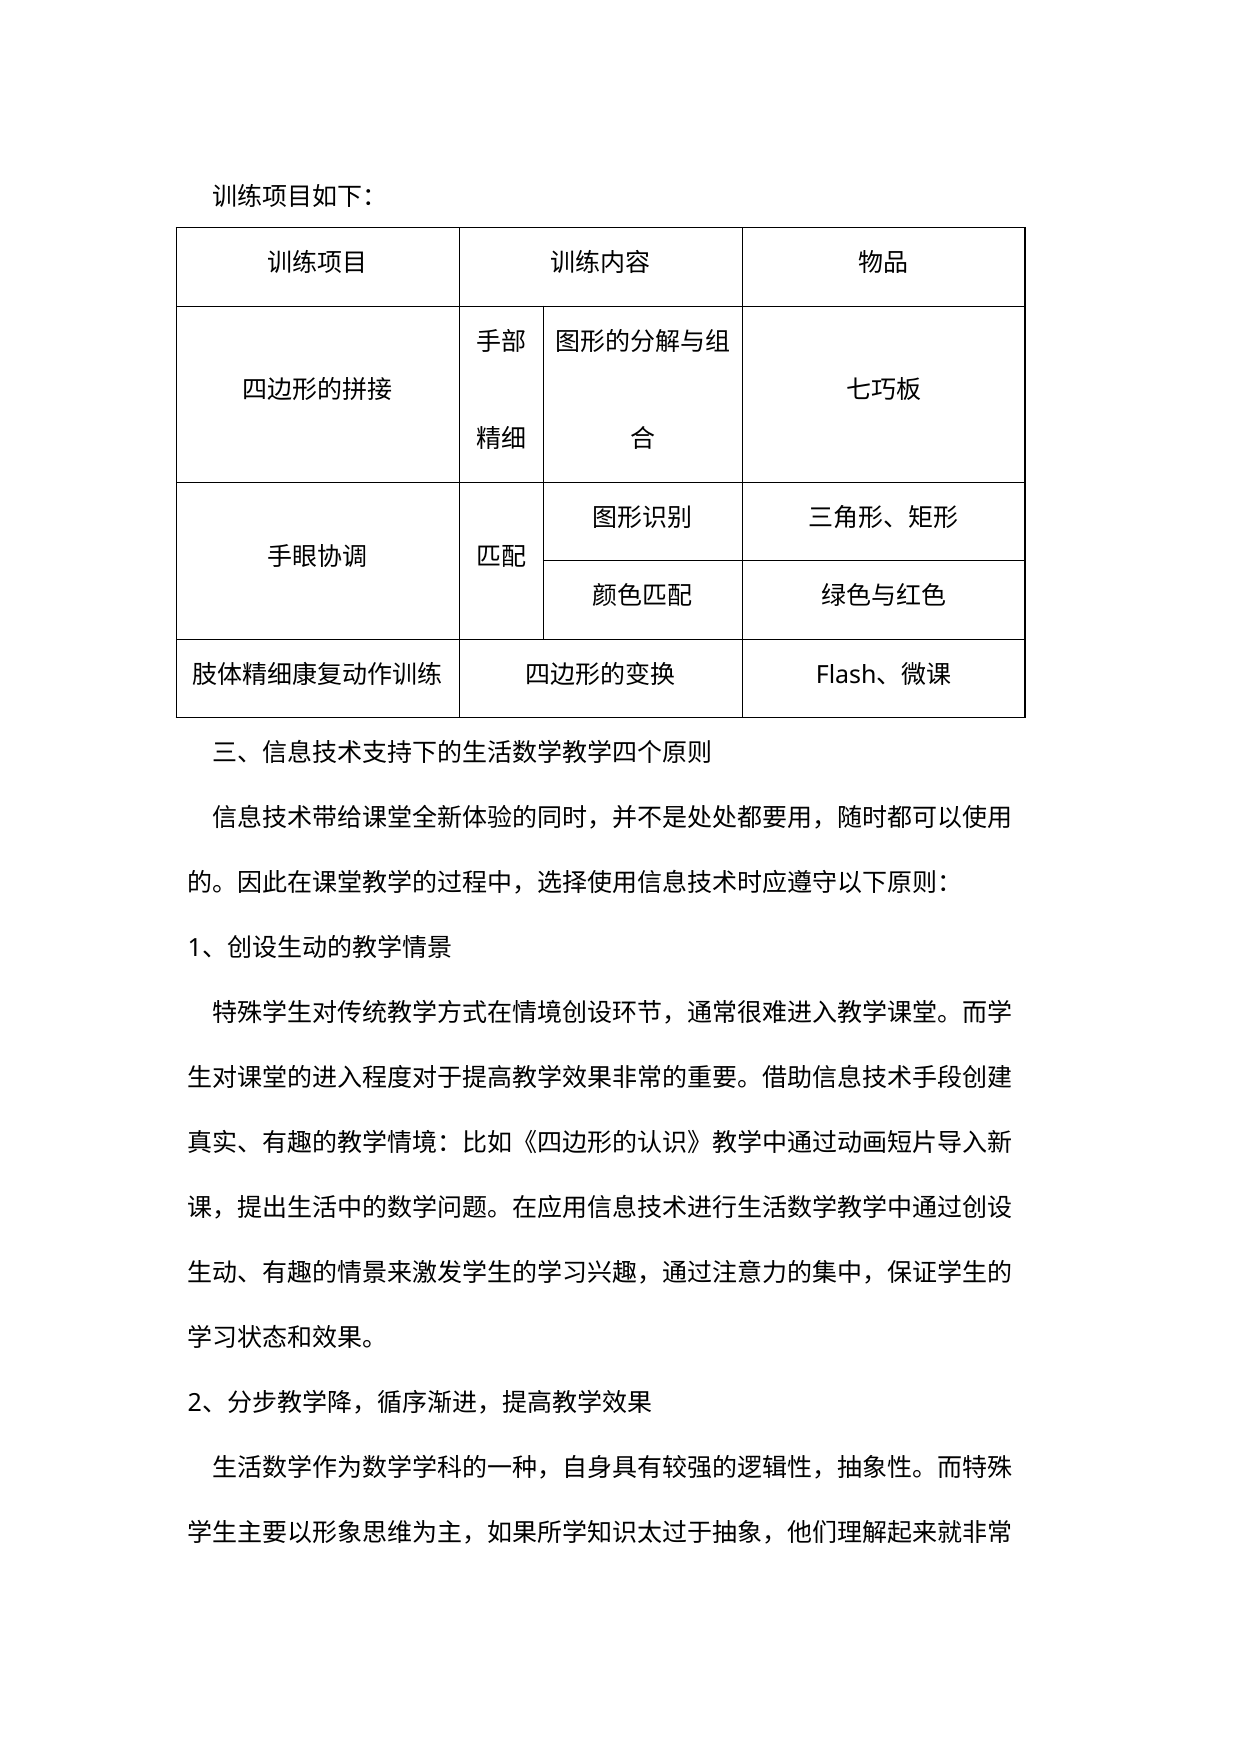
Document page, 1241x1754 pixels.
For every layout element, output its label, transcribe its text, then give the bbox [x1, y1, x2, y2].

table_cell 图形的分解与组合 [544, 307, 742, 482]
table_cell 肢体精细康复动作训练 [177, 640, 459, 717]
table_cell 手部精细 [460, 307, 543, 482]
table_cell 四边形的变换 [460, 640, 742, 717]
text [187, 1433, 1034, 1563]
table_header 训练项目 [177, 228, 459, 306]
table_header 训练内容 [460, 228, 742, 306]
table_cell 绿色与红色 [743, 561, 1024, 639]
text 训练项目如下： [187, 162, 1053, 227]
text 2、分步教学降，循序渐进，提高教学效果 [187, 1368, 1034, 1433]
text 三、信息技术支持下的生活数学教学四个原则 [187, 718, 1034, 783]
table_cell 手眼协调 [177, 483, 459, 639]
table_cell 三角形、矩形 [743, 483, 1024, 560]
table_cell 四边形的拼接 [177, 307, 459, 482]
table_cell 颜色匹配 [544, 561, 742, 639]
text 1、创设生动的教学情景 [187, 913, 1034, 978]
text 信息技术带给课堂全新体验的同时，并不是处处都要用，随时都可以使用的。因此在课堂教学的过程中，选择使用信息技术时应遵守以下原则： [187, 783, 1034, 913]
table_cell 匹配 [460, 483, 543, 639]
table_cell 七巧板 [743, 307, 1024, 482]
table_cell Flash、微课 [743, 640, 1024, 717]
table_header 物品 [743, 228, 1024, 306]
text 特殊学生对传统教学方式在情境创设环节，通常很难进入教学课堂。而学生对课堂的进入程度对于提高教学效果非常的重要。借助信息技术手段创建真实、有趣的教学情境：比如《四边形的认识》教学中通过动画短片导入新课，提出生活中的数学问题。在应用信息技术进行生活数学教学中通过创设生动、有趣的情景来激发学生的学习兴趣，通过注意力的集中，保证学生的学习状态和效果。 [187, 978, 1034, 1368]
table_cell 图形识别 [544, 483, 742, 560]
